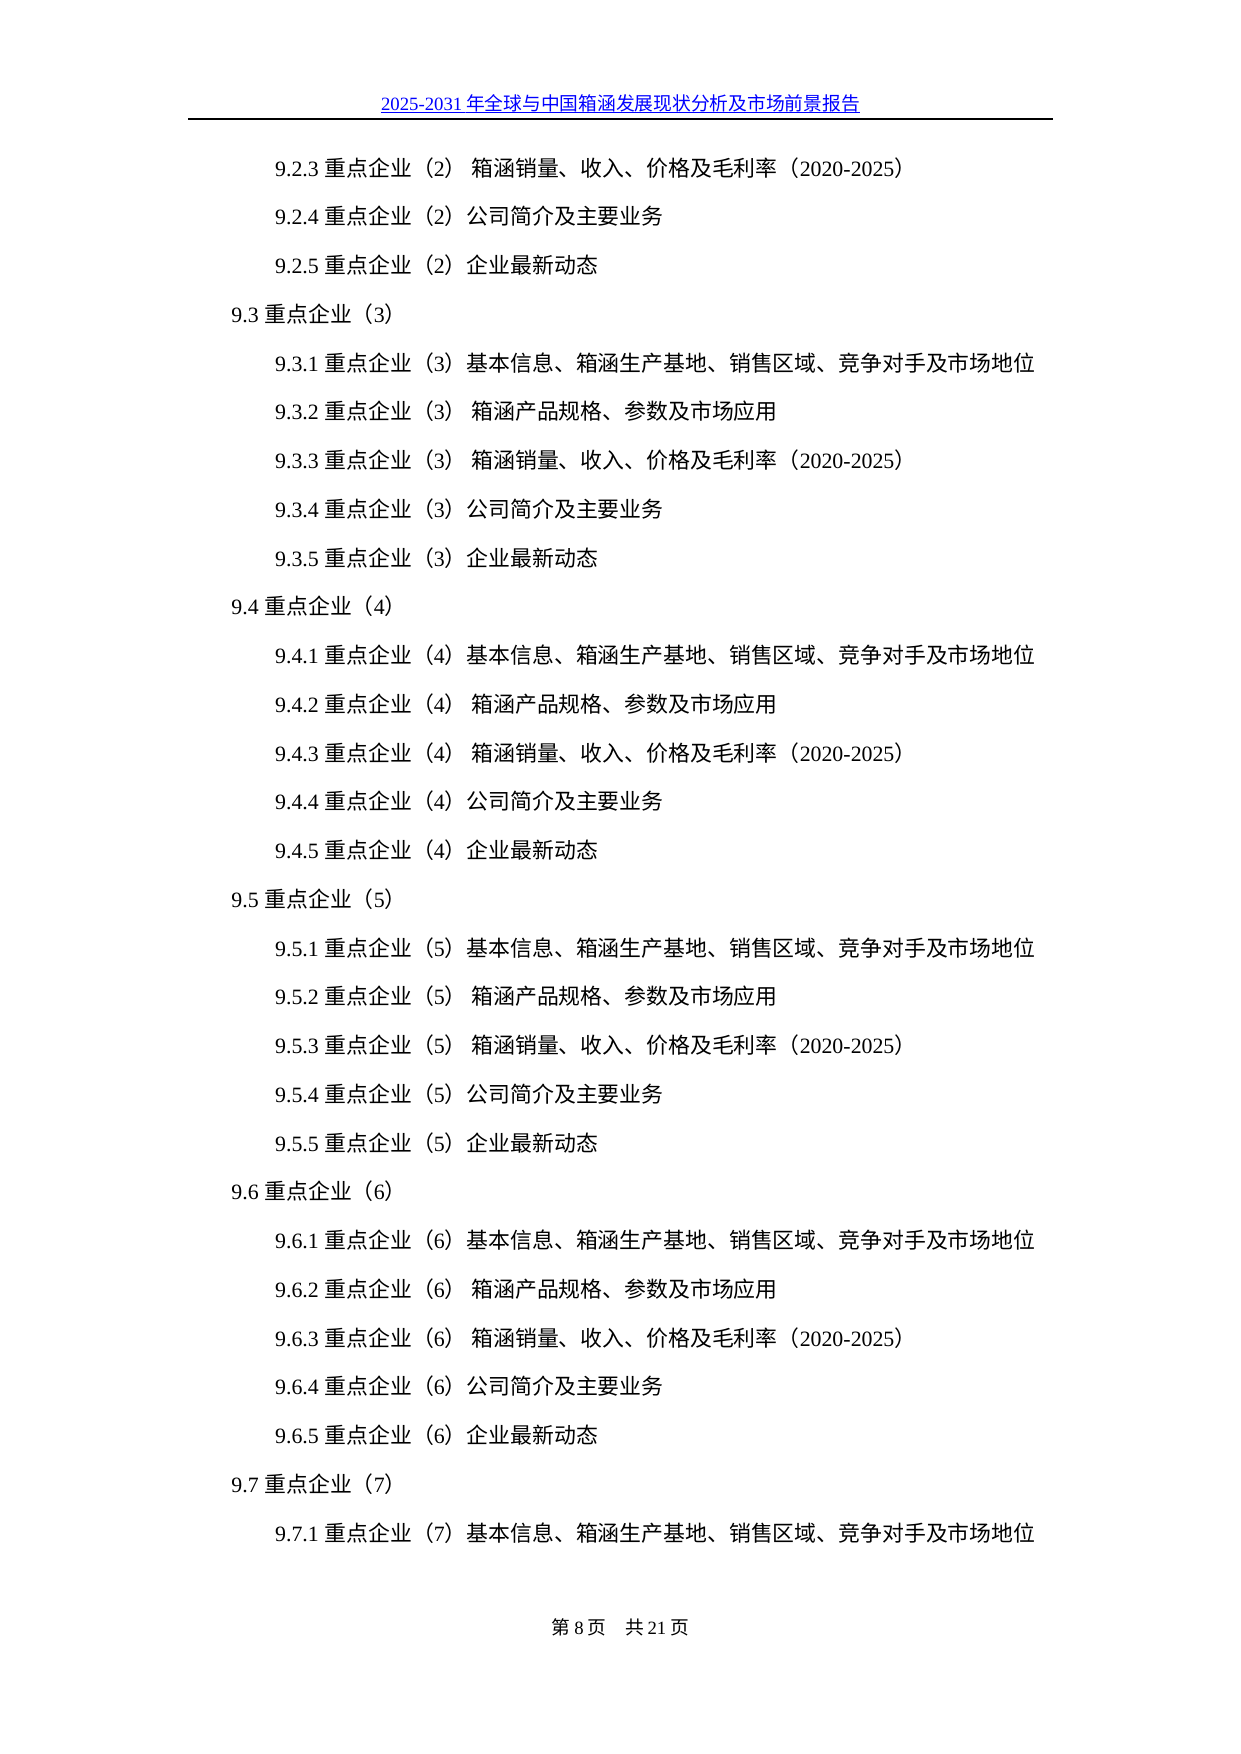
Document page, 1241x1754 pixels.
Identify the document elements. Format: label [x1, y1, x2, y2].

text [187, 150, 1053, 1548]
